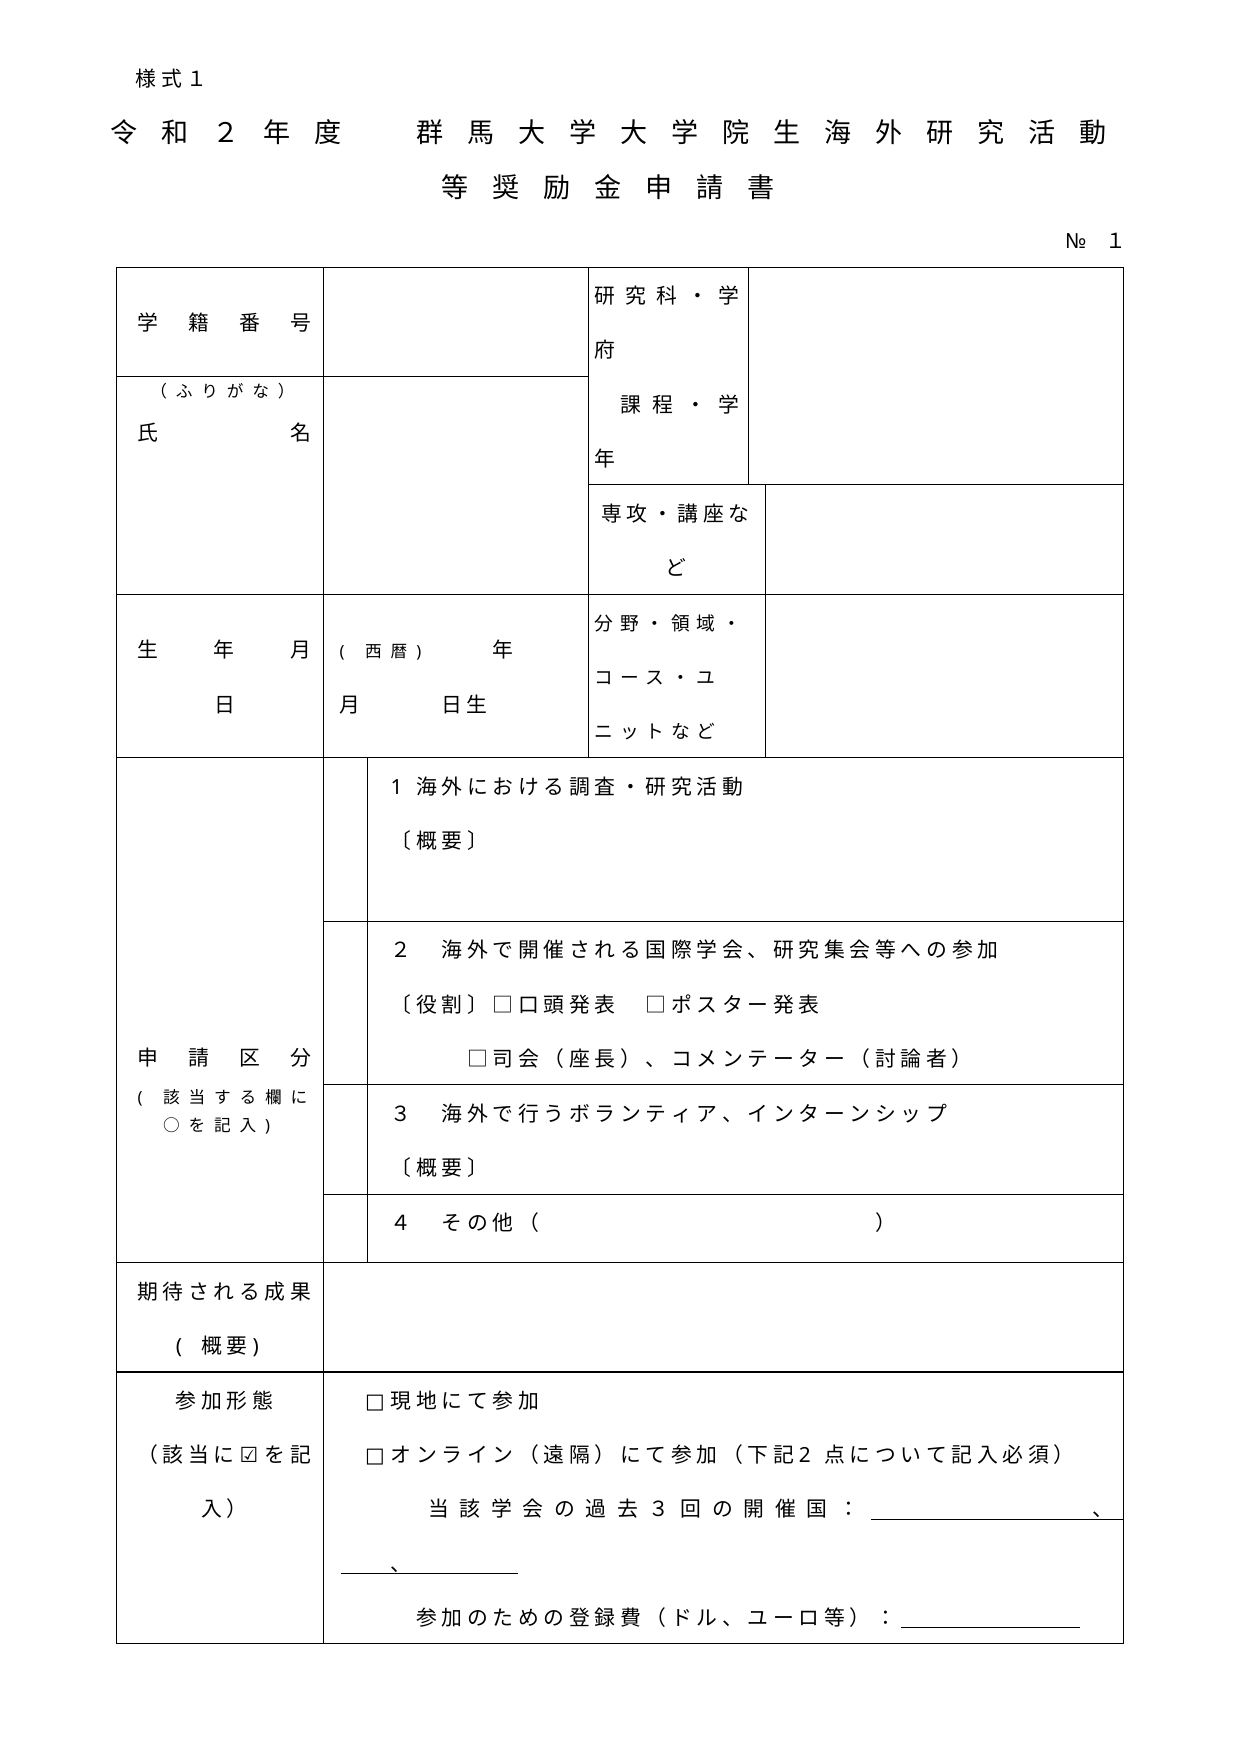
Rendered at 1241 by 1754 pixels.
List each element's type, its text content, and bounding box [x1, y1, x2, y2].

table_cell ４ その他（ ） [368, 1195, 1123, 1262]
table_cell [324, 1085, 367, 1194]
table_cell [766, 595, 1123, 757]
table_cell 生 年 月 日 [117, 595, 323, 757]
table_cell ３ 海外で行うボランティア、インターンシップ 〔概要〕 [368, 1085, 1123, 1194]
table_cell 期待される成果 (概要) [117, 1263, 323, 1371]
text №１ [110, 212, 1131, 267]
table_header [749, 268, 1123, 484]
table_cell 参加形態 （該当に☑を記入） [117, 1373, 323, 1643]
table_header 研究科・学府 課程・学年 [589, 268, 748, 484]
table_cell (西暦) 年 月 日生 [324, 595, 588, 757]
table_cell [324, 1263, 1123, 1371]
text 令和２年度 群馬大学大学院生海外研究活動等奨励金申請書 [110, 104, 1131, 212]
table_cell 分野・領域・コース・ユニットなど [589, 595, 765, 757]
table_cell [324, 758, 367, 921]
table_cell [324, 1373, 1123, 1643]
table_cell [324, 922, 367, 1084]
table_cell ２ 海外で開催される国際学会、研究集会等への参加 〔役割〕□口頭発表 □ポスター発表 □司会（座長）、コメンテーター（討論者） [368, 922, 1123, 1084]
table_header 学 籍 番 号 [117, 268, 323, 376]
table_cell 1 海外における調査・研究活動 〔概要〕 [368, 758, 1123, 921]
table_cell [766, 485, 1123, 594]
text 様式１ [110, 50, 1131, 104]
table_cell [324, 1195, 367, 1262]
table_cell （ふりがな） 氏 名 [117, 377, 323, 594]
table_cell [324, 377, 588, 594]
table_header [324, 268, 588, 376]
table_cell 申 請 区 分 (該当する欄に○を記入) [117, 758, 323, 1262]
table_cell 専攻・講座など [589, 485, 765, 594]
